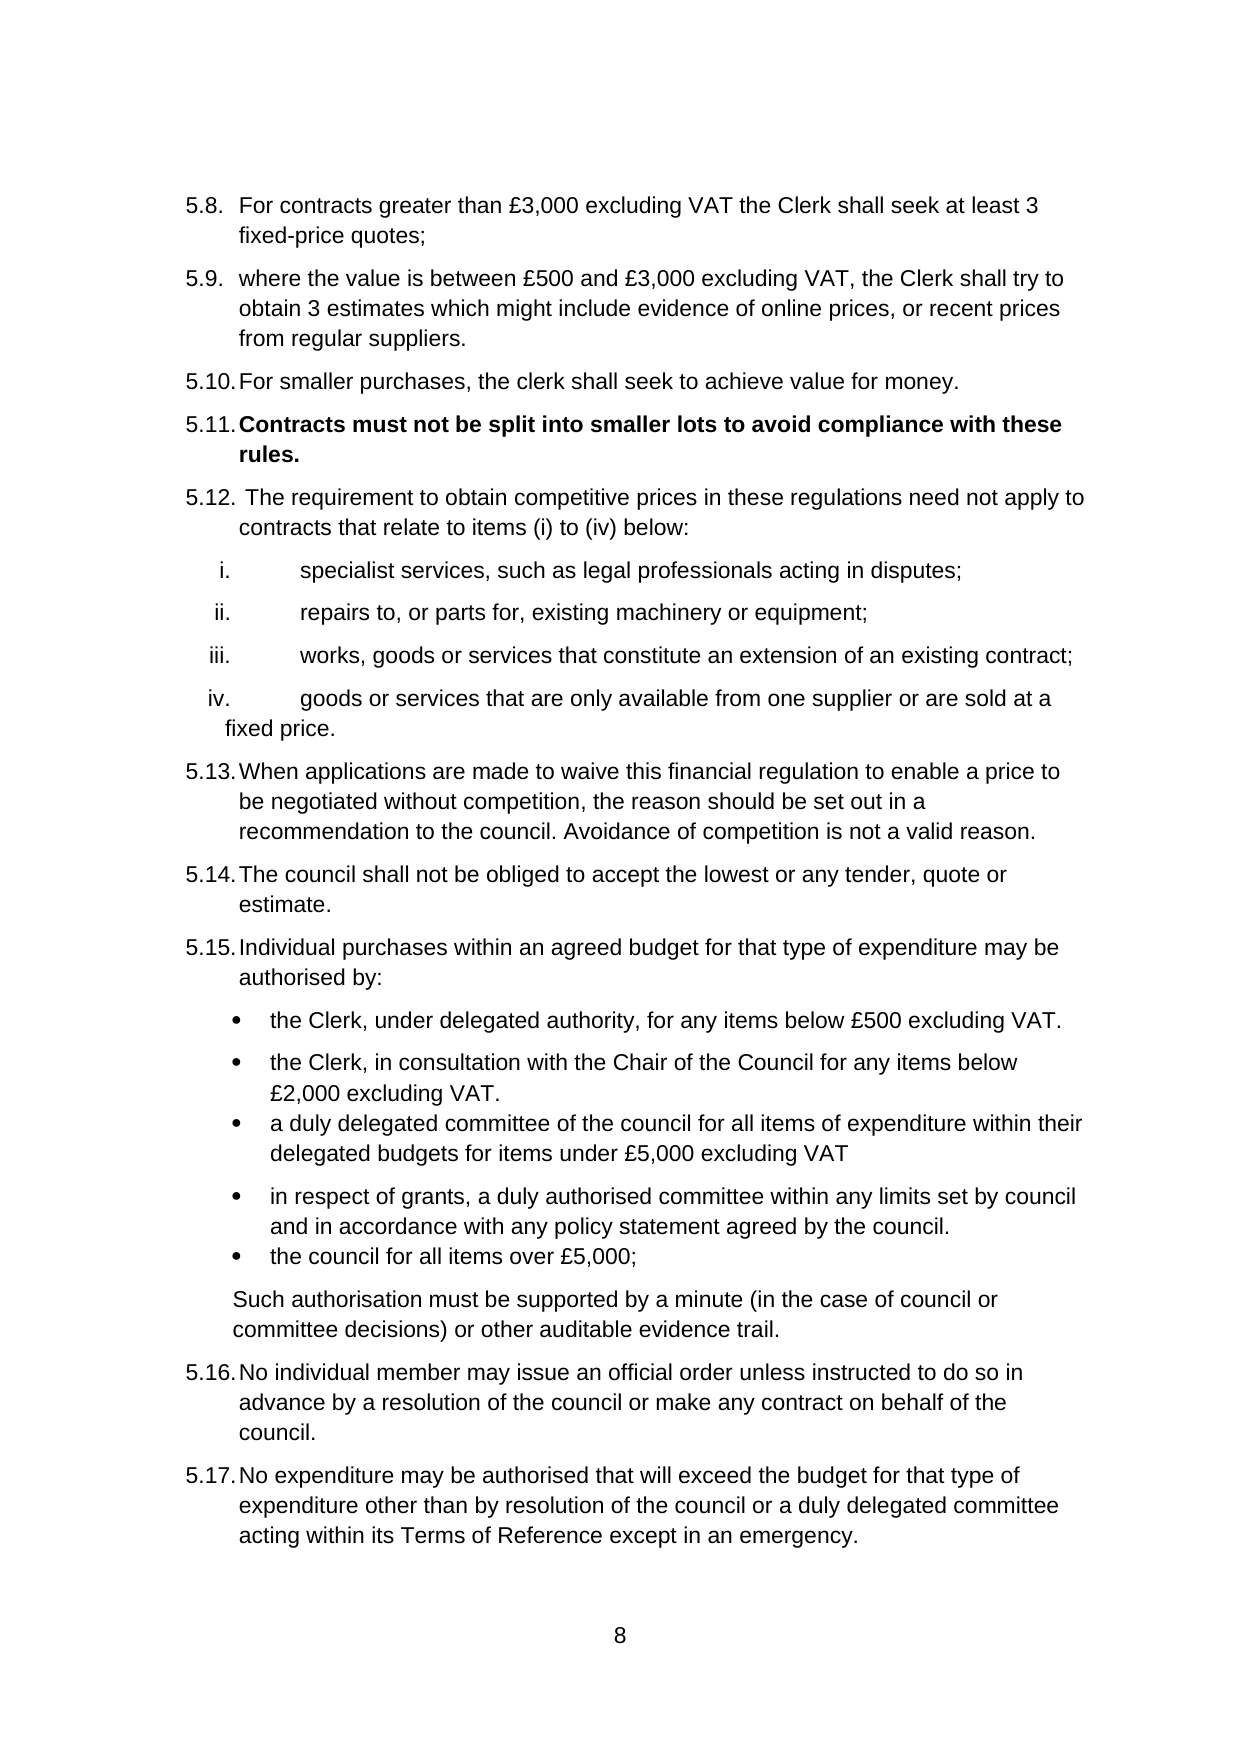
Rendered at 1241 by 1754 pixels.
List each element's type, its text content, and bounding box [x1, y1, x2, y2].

list Individual purchases within an agreed budget for that type of expenditure may be authorised by: [185, 934, 1090, 990]
list in respect of grants, a duly authorised committee within any limits set by council and in accordance with any policy statement agreed by the council. [232, 1183, 1090, 1239]
list repairs to, or parts for, existing machinery or equipment; [225, 599, 1090, 626]
list When applications are made to waive this financial regulation to enable a price to be negotiated without competition, the reason should be set out in a recommendation to the council. Avoidance of competition is not a valid reason. [185, 758, 1090, 844]
list goods or services that are only available from one supplier or are sold at a fixed price. [225, 685, 1090, 741]
list the Clerk, under delegated authority, for any items below £500 excluding VAT. [232, 1007, 1090, 1033]
list The requirement to obtain competitive prices in these regulations need not apply to contracts that relate to items (i) to (iv) below: [185, 484, 1090, 540]
list For smaller purchases, the clerk shall seek to achieve value for money. [185, 368, 1090, 394]
list For contracts greater than £3,000 excluding VAT the Clerk shall seek at least 3 fixed-price quotes; [185, 192, 1090, 248]
list the Clerk, in consultation with the Chair of the Council for any items below £2,000 excluding VAT. [232, 1049, 1090, 1106]
list the council for all items over £5,000; [232, 1243, 1090, 1269]
list where the value is between £500 and £3,000 excluding VAT, the Clerk shall try to obtain 3 estimates which might include evidence of online prices, or recent prices from regular suppliers. [185, 265, 1090, 352]
list Such authorisation must be supported by a minute (in the case of council or committee decisions) or other auditable evidence trail. [232, 1286, 1090, 1342]
list Contracts must not be split into smaller lots to avoid compliance with these rules. [185, 411, 1090, 467]
list specialist services, such as legal professionals acting in disputes; [225, 557, 1090, 583]
list No individual member may issue an official order unless instructed to do so in advance by a resolution of the council or make any contract on behalf of the council. [185, 1359, 1090, 1445]
list a duly delegated committee of the council for all items of expenditure within their delegated budgets for items under £5,000 excluding VAT [232, 1110, 1090, 1166]
list No expenditure may be authorised that will exceed the budget for that type of expenditure other than by resolution of the council or a duly delegated committee acting within its Terms of Reference except in an emergency. [185, 1462, 1090, 1548]
list The council shall not be obliged to accept the lowest or any tender, quote or estimate. [185, 861, 1090, 917]
list works, goods or services that constitute an extension of an existing contract; [225, 642, 1090, 668]
